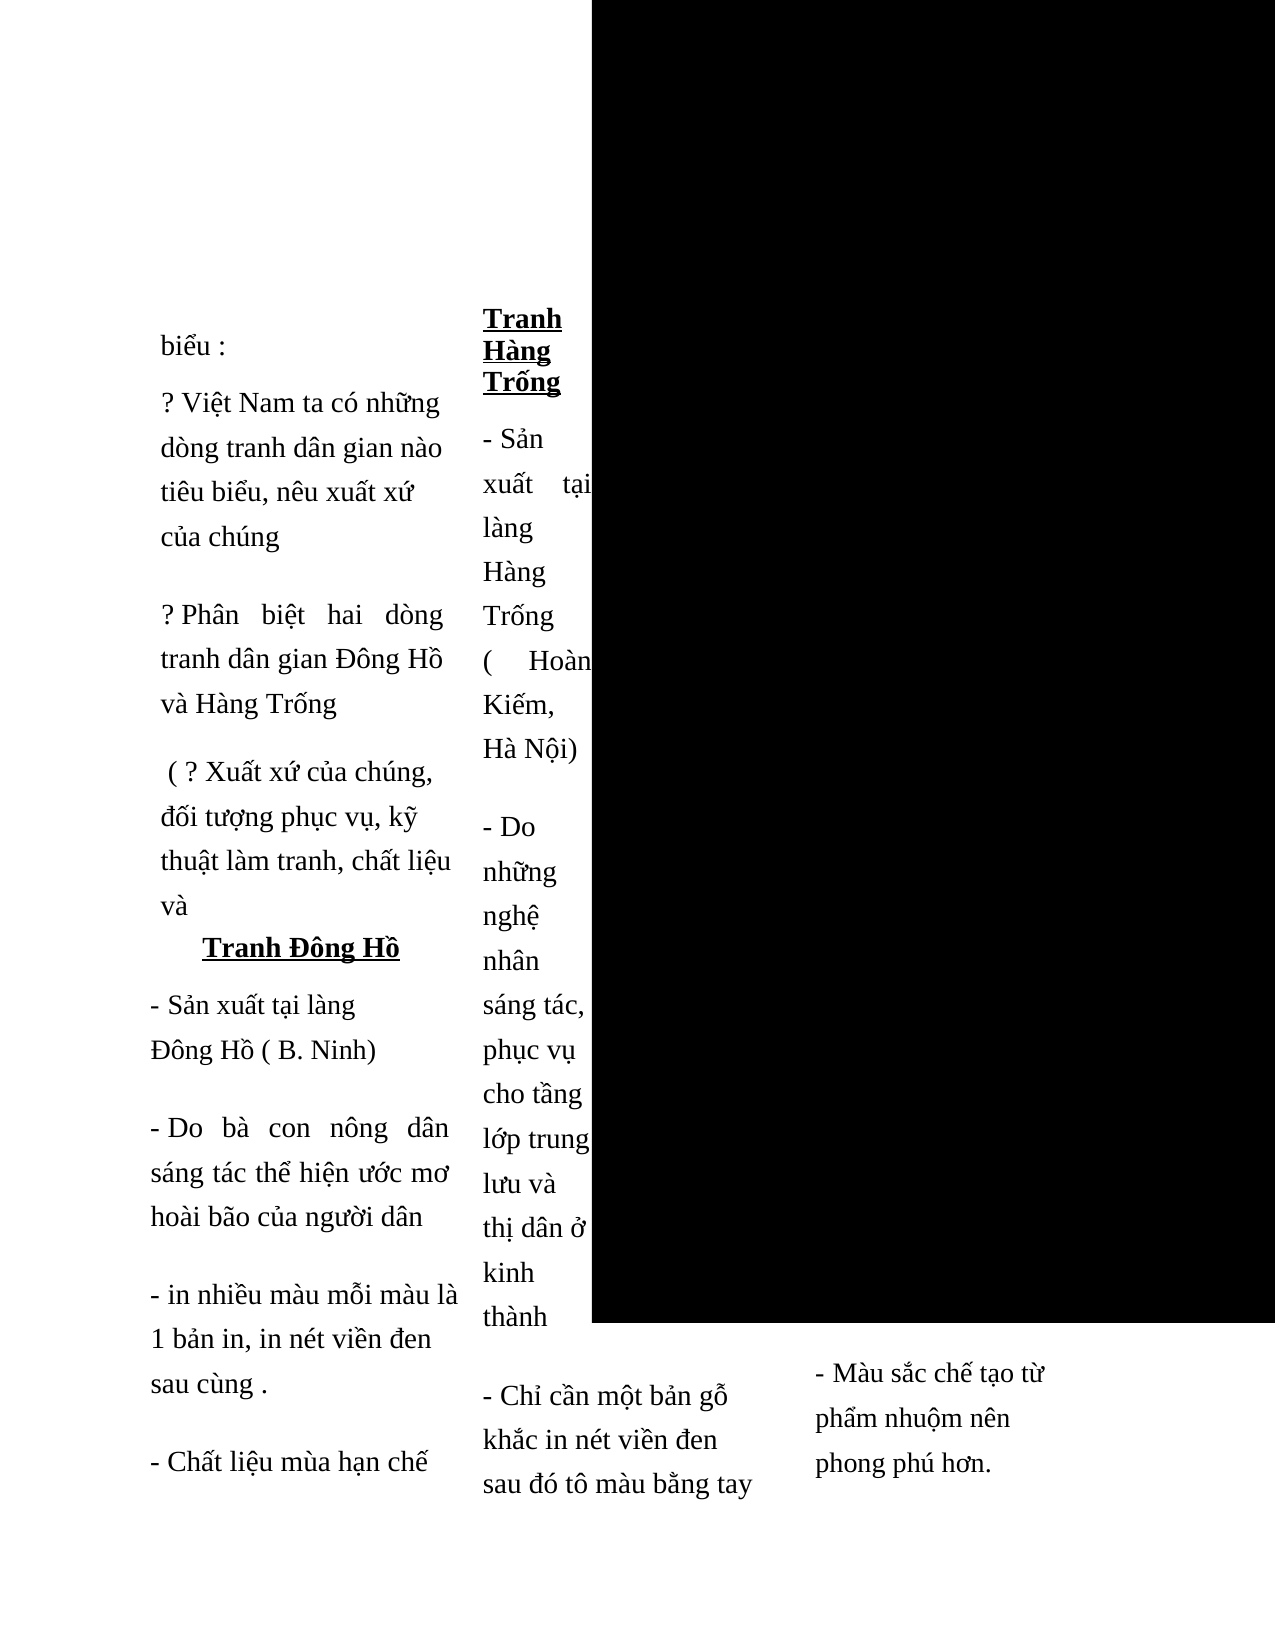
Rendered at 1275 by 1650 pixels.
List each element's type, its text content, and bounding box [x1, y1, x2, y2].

picture [591, 0, 1275, 1323]
list Sản xuất tại làng Hàng Trống ( Hoàn Kiếm, Hà Nội) [482, 421, 591, 765]
list Chất liệu mùa hạn chế [150, 1444, 460, 1477]
list Chỉ cần một bản gỗ khắc in nét viền đen sau đó tô màu bằng tay [482, 1378, 761, 1500]
text ( ? Xuất xứ của chúng, đối tượng phục vụ, kỹ thuật làm tranh, chất liệu và [160, 754, 458, 921]
text biểu : [160, 328, 460, 361]
list Sản xuất tại làng Đông Hồ ( B. Ninh) [150, 988, 414, 1065]
list Phân biệt hai dòng tranh dân gian Đông Hồ và Hàng Trống [160, 597, 443, 719]
list Do bà con nông dân sáng tác thể hiện ước mơ hoài bão của người dân [150, 1110, 449, 1233]
text Tranh Đông Hồ [150, 932, 452, 964]
list Việt Nam ta có những dòng tranh dân gian nào tiêu biểu, nêu xuất xứ của chúng [160, 385, 460, 553]
list in nhiều màu mỗi màu là 1 bản in, in nét viền đen sau cùng . [150, 1277, 460, 1399]
text Tranh Hàng Trống [483, 304, 591, 397]
list Do những nghệ nhân sáng tác, phục vụ cho tầng lớp trung lưu và thị dân ở kinh thành [482, 809, 746, 1333]
list Màu sắc chế tạo từ phẩm nhuộm nên phong phú hơn. [815, 1356, 1077, 1478]
